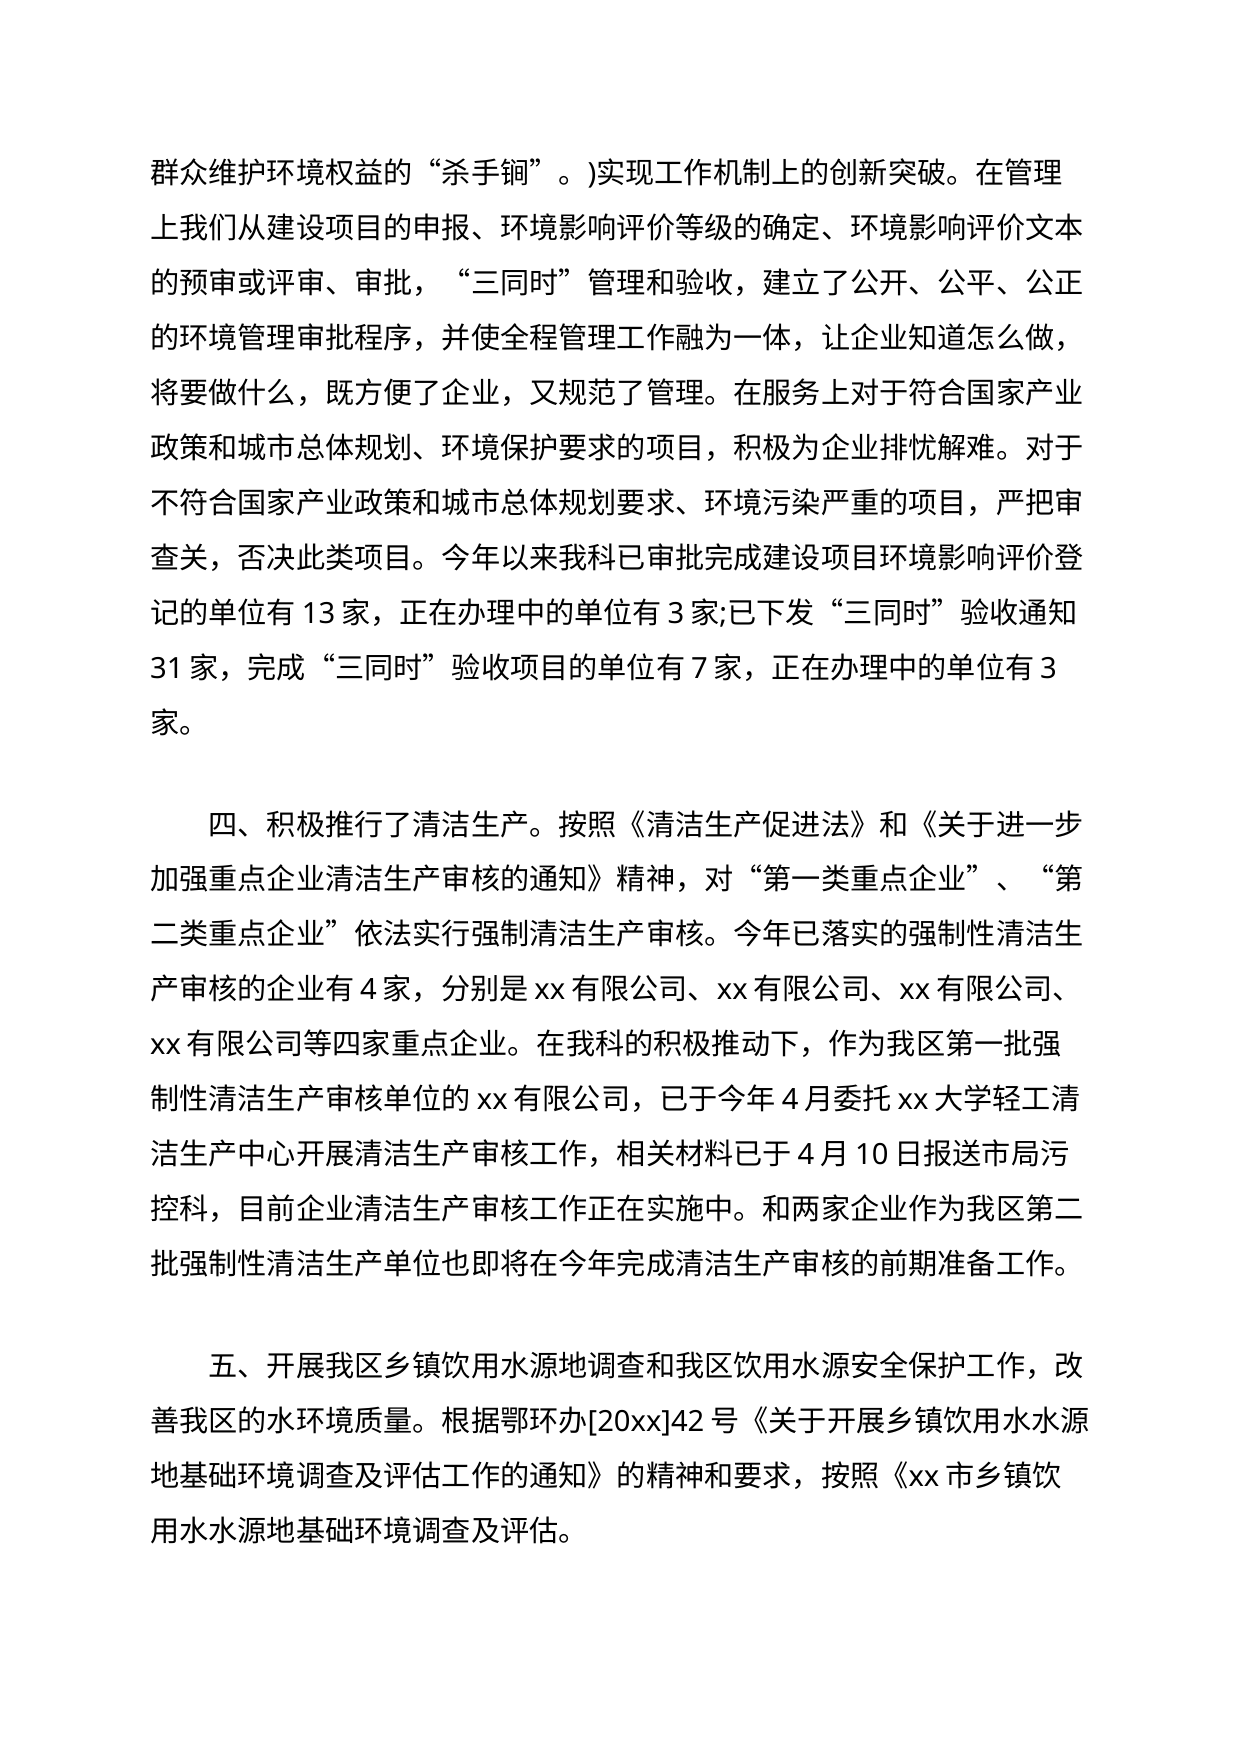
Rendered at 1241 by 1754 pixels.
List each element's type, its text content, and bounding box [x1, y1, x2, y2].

text 五、开展我区乡镇饮用水源地调查和我区饮用水源安全保护工作，改善我区的水环境质量。根据鄂环办[20xx]42号《关于开展乡镇饮用水水源地基础环境调查及评估工作的通知》的精神和要求，按照《xx市乡镇饮用水水源地基础环境调查及评估。 [150, 1342, 1090, 1549]
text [150, 150, 1090, 742]
text 四、积极推行了清洁生产。按照《清洁生产促进法》和《关于进一步加强重点企业清洁生产审核的通知》精神，对“第一类重点企业”、“第二类重点企业”依法实行强制清洁生产审核。今年已落实的强制性清洁生产审核的企业有4家，分别是xx有限公司、xx有限公司、xx有限公司、xx有限公司等四家重点企业。在我科的积极推动下，作为我区第一批强制性清洁生产审核单位的xx有限公司，已于今年4月委托xx大学轻工清洁生产中心开展清洁生产审核工作，相关材料已于4月10日报送市局污控科，目前企业清洁生产审核工作正在实施中。和两家企业作为我区第二批强制性清洁生产单位也即将在今年完成清洁生产审核的前期准备工作。 [150, 801, 1090, 1283]
